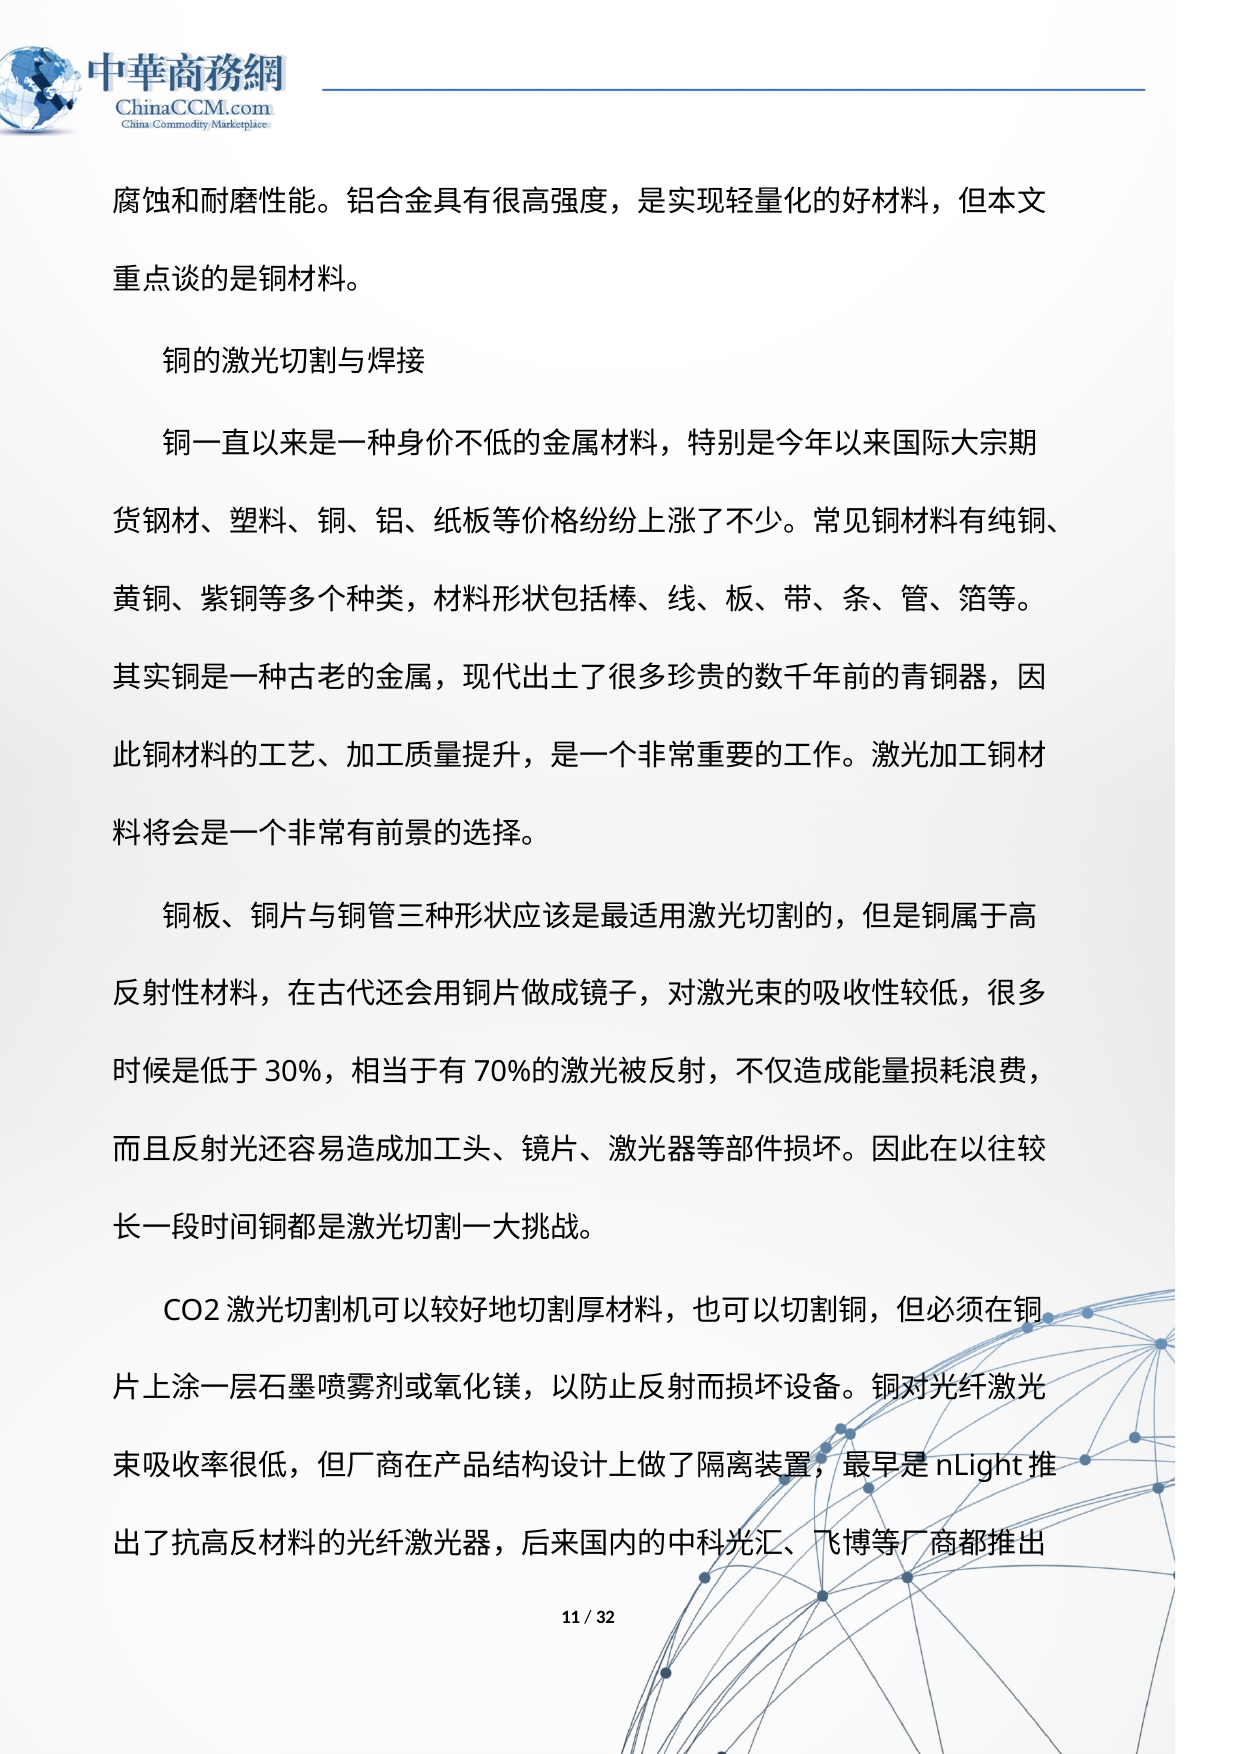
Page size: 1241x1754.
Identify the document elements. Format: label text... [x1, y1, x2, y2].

picture [0, 0, 1176, 1754]
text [113, 1275, 1063, 1573]
text 铜板、铜片与铜管三种形状应该是最适用激光切割的，但是铜属于高反射性材料，在古代还会用铜片做成镜子，对激光束的吸收性较低，很多时候是低于30%，相当于有70%的激光被反射，不仅造成能量损耗浪费，而且反射光还容易造成加工头、镜片、激光器等部件损坏。因此在以往较长一段时间铜都是激光切割一大挑战。 [113, 881, 1063, 1257]
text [113, 166, 1063, 309]
text 铜一直以来是一种身价不低的金属材料，特别是今年以来国际大宗期货钢材、塑料、铜、铝、纸板等价格纷纷上涨了不少。常见铜材料有纯铜、黄铜、紫铜等多个种类，材料形状包括棒、线、板、带、条、管、箔等。其实铜是一种古老的金属，现代出土了很多珍贵的数千年前的青铜器，因此铜材料的工艺、加工质量提升，是一个非常重要的工作。激光加工铜材料将会是一个非常有前景的选择。 [113, 409, 1063, 863]
text 铜的激光切割与焊接 [113, 326, 1063, 391]
